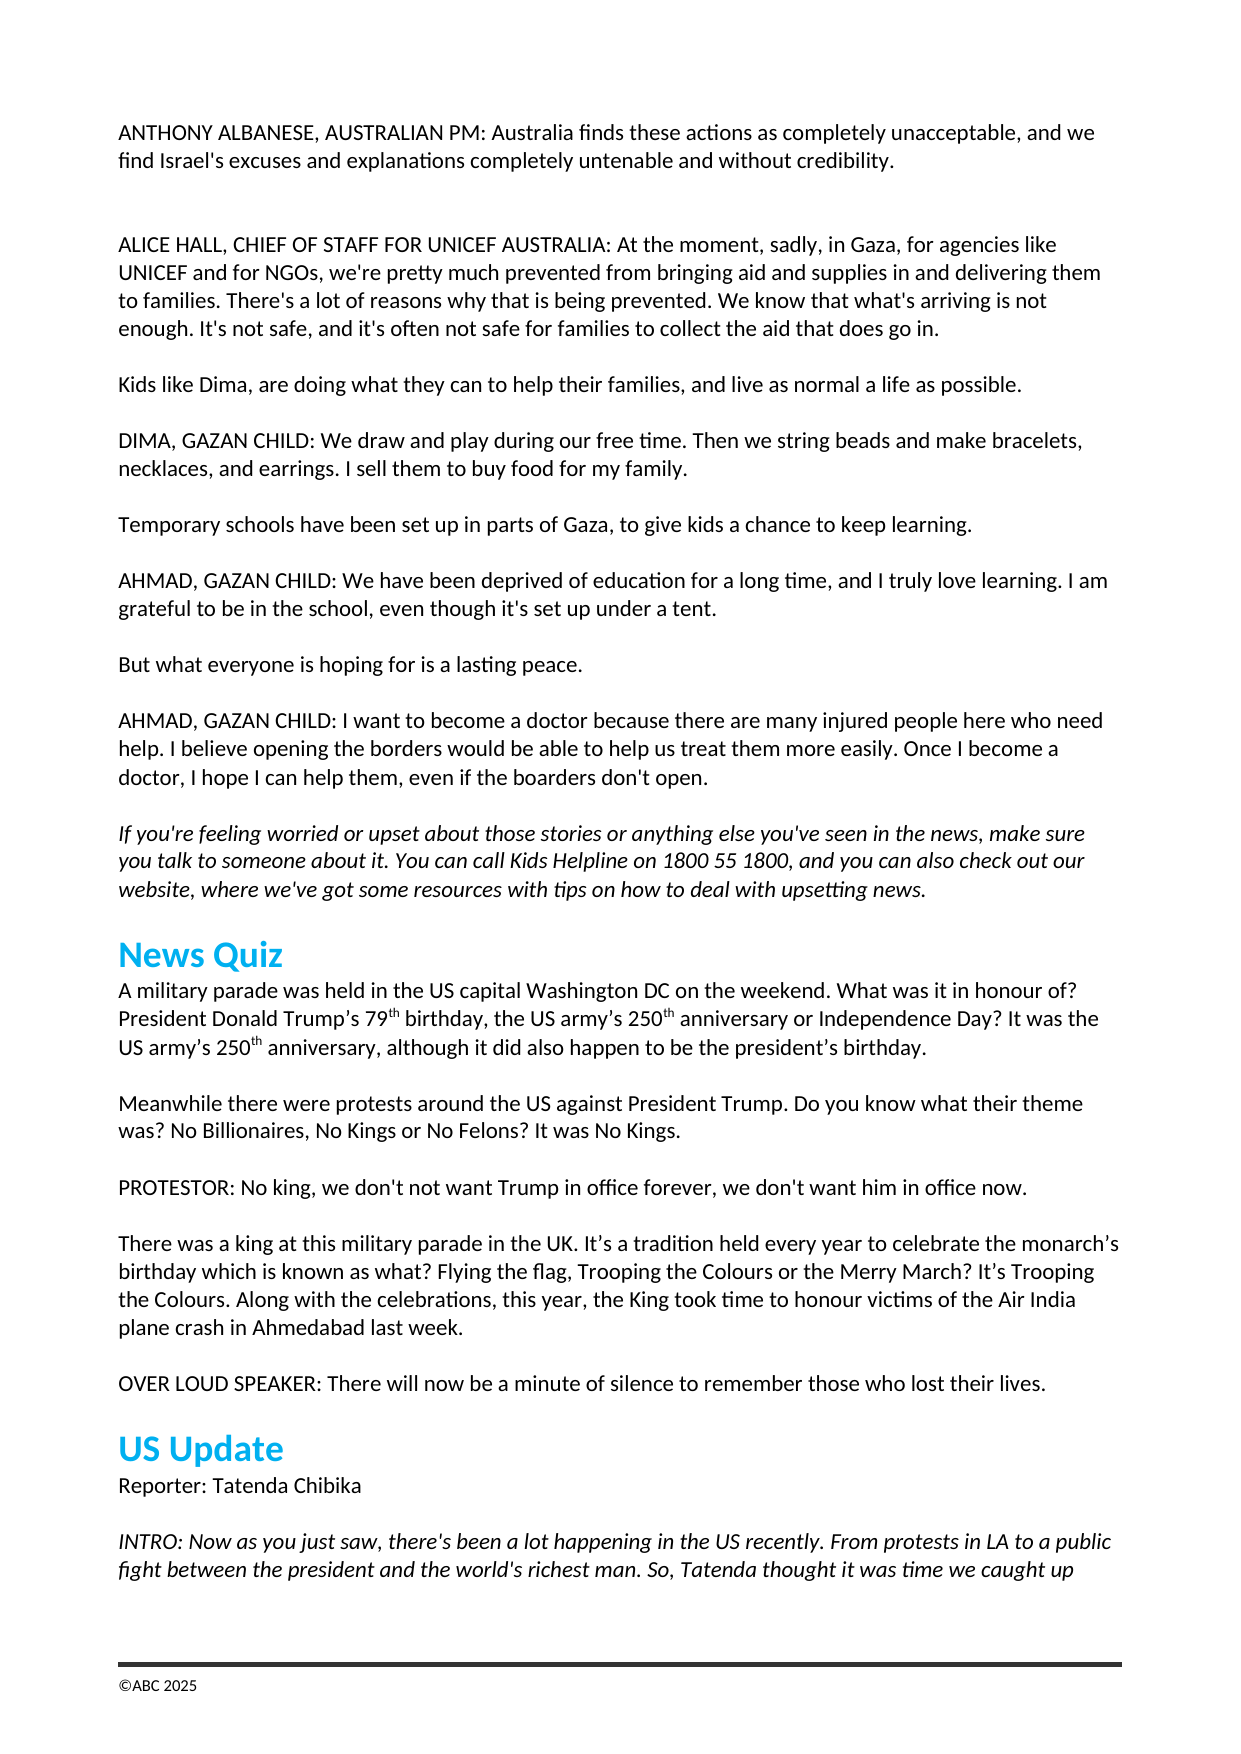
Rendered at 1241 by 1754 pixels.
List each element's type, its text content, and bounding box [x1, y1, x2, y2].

text If you're feeling worried or upset about those stories or anything else you've seen in the news, make sure you talk to someone about it. You can call Kids Helpline on 1800 55 1800, and you can also check out our website, where we've got some resources with tips on how to deal with upsetting news. [118, 819, 1122, 903]
text Reporter: Tatenda Chibika [118, 1471, 1122, 1499]
text Meanwhile there were protests around the US against President Trump. Do you know what their theme was? No Billionaires, No Kings or No Felons? It was No Kings. [118, 1089, 1122, 1145]
text A military parade was held in the US capital Washington DC on the weekend. What was it in honour of? President Donald Trump’s 79th birthday, the US army’s 250th anniversary or Independence Day? It was the US army’s 250th anniversary, although it did also happen to be the president’s birthday. [118, 977, 1122, 1061]
text US Update [118, 1425, 1122, 1471]
subtitle News Quiz [118, 931, 1122, 977]
text ALICE HALL, CHIEF OF STAFF FOR UNICEF AUSTRALIA: At the moment, sadly, in Gaza, for agencies like UNICEF and for NGOs, we're pretty much prevented from bringing aid and supplies in and delivering them to families. There's a lot of reasons why that is being prevented. We know that what's arriving is not enough. It's not safe, and it's often not safe for families to collect the aid that does go in. Kids like Dima, are doing what they can to help their families, and live as normal a life as possible. DIMA, GAZAN CHILD: We draw and play during our free time. Then we string beads and make bracelets, necklaces, and earrings. I sell them to buy food for my family. Temporary schools have been set up in parts of Gaza, to give kids a chance to keep learning. AHMAD, GAZAN CHILD: We have been deprived of education for a long time, and I truly love learning. I am grateful to be in the school, even though it's set up under a tent. But what everyone is hoping for is a lasting peace. AHMAD, GAZAN CHILD: I want to become a doctor because there are many injured people here who need help. I believe opening the borders would be able to help us treat them more easily. Once I become a doctor, I hope I can help them, even if the boarders don't open. [118, 202, 1122, 791]
text PROTESTOR: No king, we don't not want Trump in office forever, we don't want him in office now. [118, 1173, 1122, 1201]
text ANTHONY ALBANESE, AUSTRALIAN PM: Australia finds these actions as completely unacceptable, and we find Israel's excuses and explanations completely untenable and without credibility. [118, 118, 1122, 202]
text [118, 1527, 1122, 1583]
text There was a king at this military parade in the UK. It’s a tradition held every year to celebrate the monarch’s birthday which is known as what? Flying the flag, Trooping the Colours or the Merry March? It’s Trooping the Colours. Along with the celebrations, this year, the King took time to honour victims of the Air India plane crash in Ahmedabad last week. [118, 1229, 1122, 1341]
text OVER LOUD SPEAKER: There will now be a minute of silence to remember those who lost their lives. [118, 1369, 1122, 1397]
